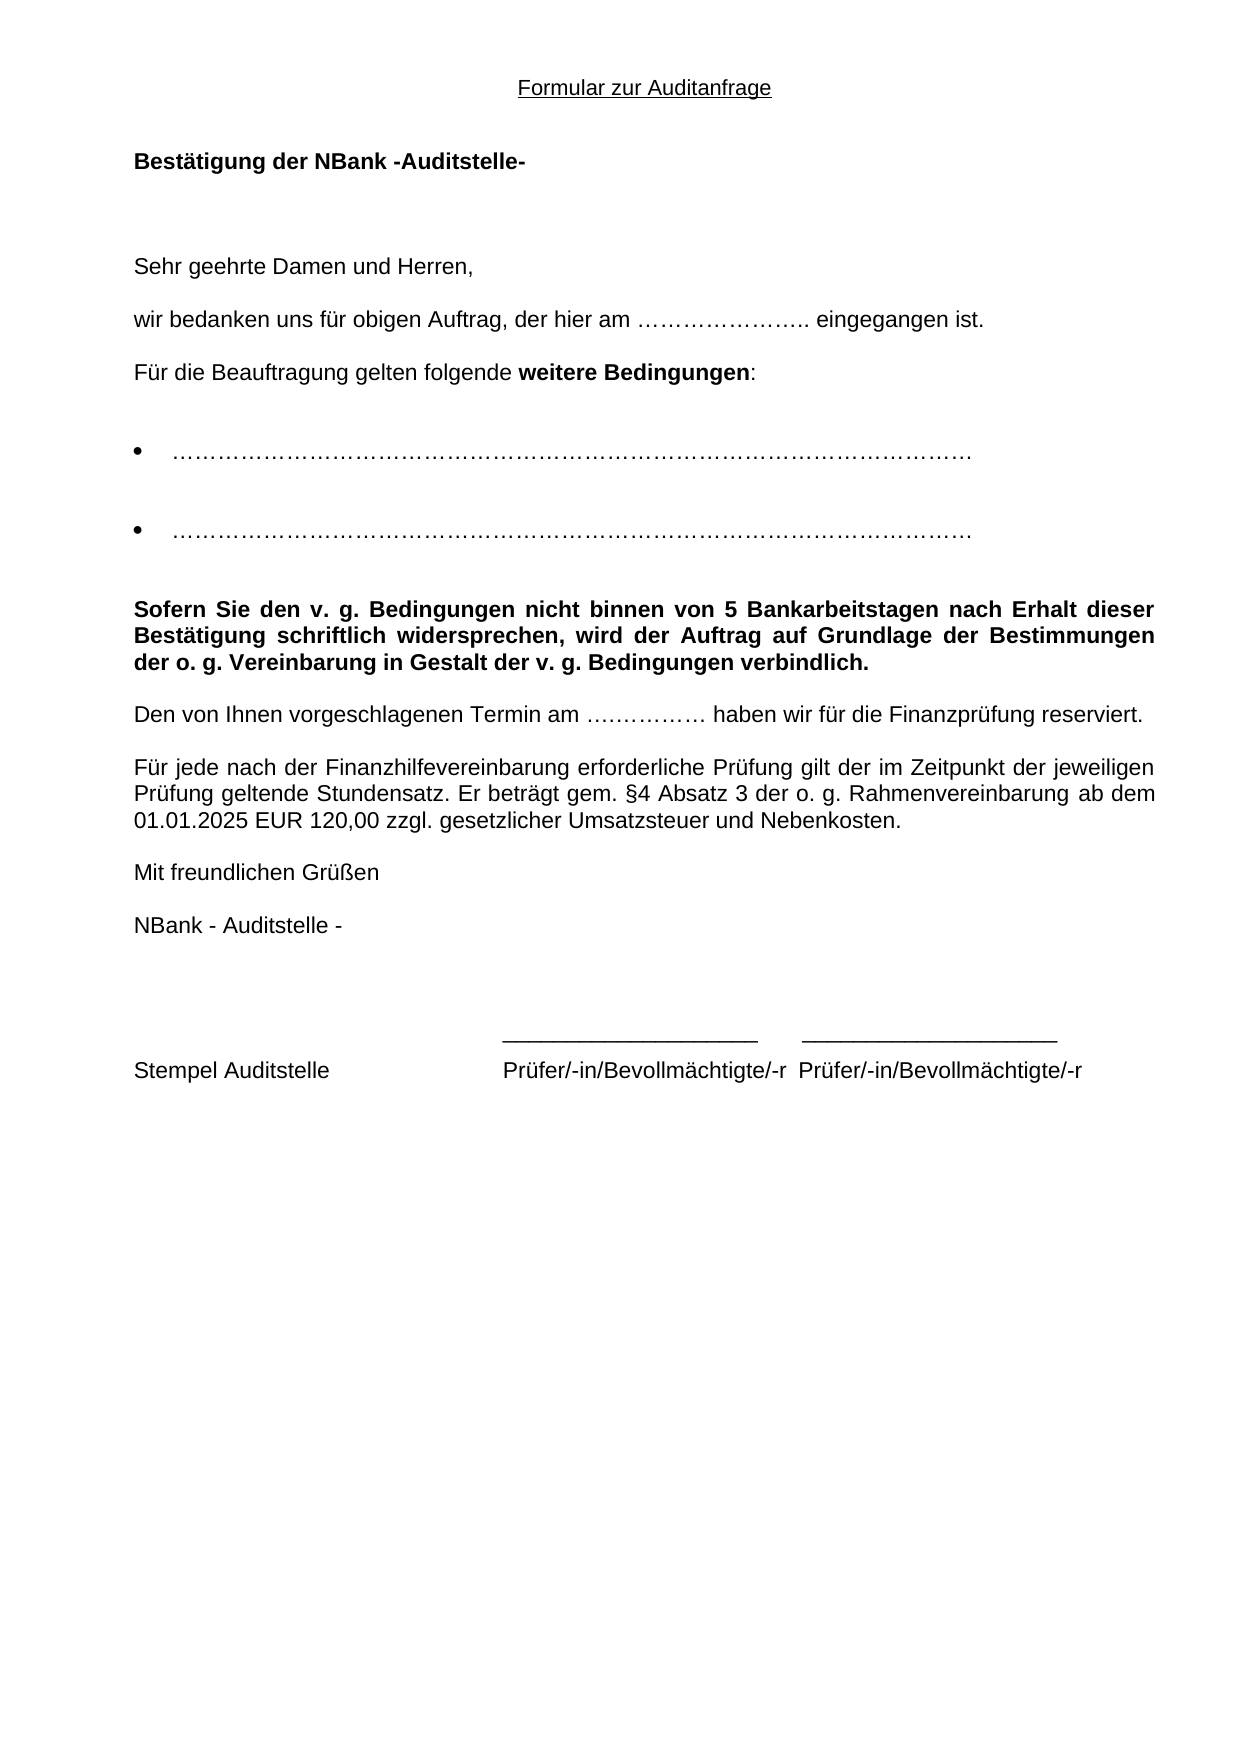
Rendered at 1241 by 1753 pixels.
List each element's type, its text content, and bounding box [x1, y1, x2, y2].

text Für die Beauftragung gelten folgende weitere Bedingungen: [133, 358, 1156, 385]
text Sofern Sie den v. g. Bedingungen nicht binnen von 5 Bankarbeitstagen nach Erhalt dieser Bestätigung schriftlich widersprechen, wird der Auftrag auf Grundlage der Bestimmungen der o. g. Vereinbarung in Gestalt der v. g. Bedingungen verbindlich. [133, 596, 1156, 675]
text Für jede nach der Finanzhilfevereinbarung erforderliche Prüfung gilt der im Zeitpunkt der jeweiligen Prüfung geltende Stundensatz. Er beträgt gem. §4 Absatz 3 der o. g. Rahmenvereinbarung ab dem 01.01.2025 EUR 120,00 zzgl. gesetzlicher Umsatzsteuer und Nebenkosten. [133, 754, 1156, 833]
list …………………………………………………………………………………………… [133, 438, 1156, 464]
text ____________________ ____________________ [133, 1017, 1107, 1044]
text Mit freundlichen Grüßen [133, 859, 1156, 886]
text NBank - Auditstelle - [133, 912, 1156, 938]
text wir bedanken uns für obigen Auftrag, der hier am ………………….. eingegangen ist. [133, 306, 1156, 332]
list …………………………………………………………………………………………… [133, 517, 1156, 543]
text Stempel Auditstelle Prüfer/-in/Bevollmächtigte/-r Prüfer/-in/Bevollmächtigte/-r [133, 1057, 1107, 1083]
text Bestätigung der NBank -Auditstelle- [133, 148, 1156, 174]
text Den von Ihnen vorgeschlagenen Termin am ….………… haben wir für die Finanzprüfung reserviert. [133, 701, 1156, 727]
text Sehr geehrte Damen und Herren, [133, 253, 1156, 279]
